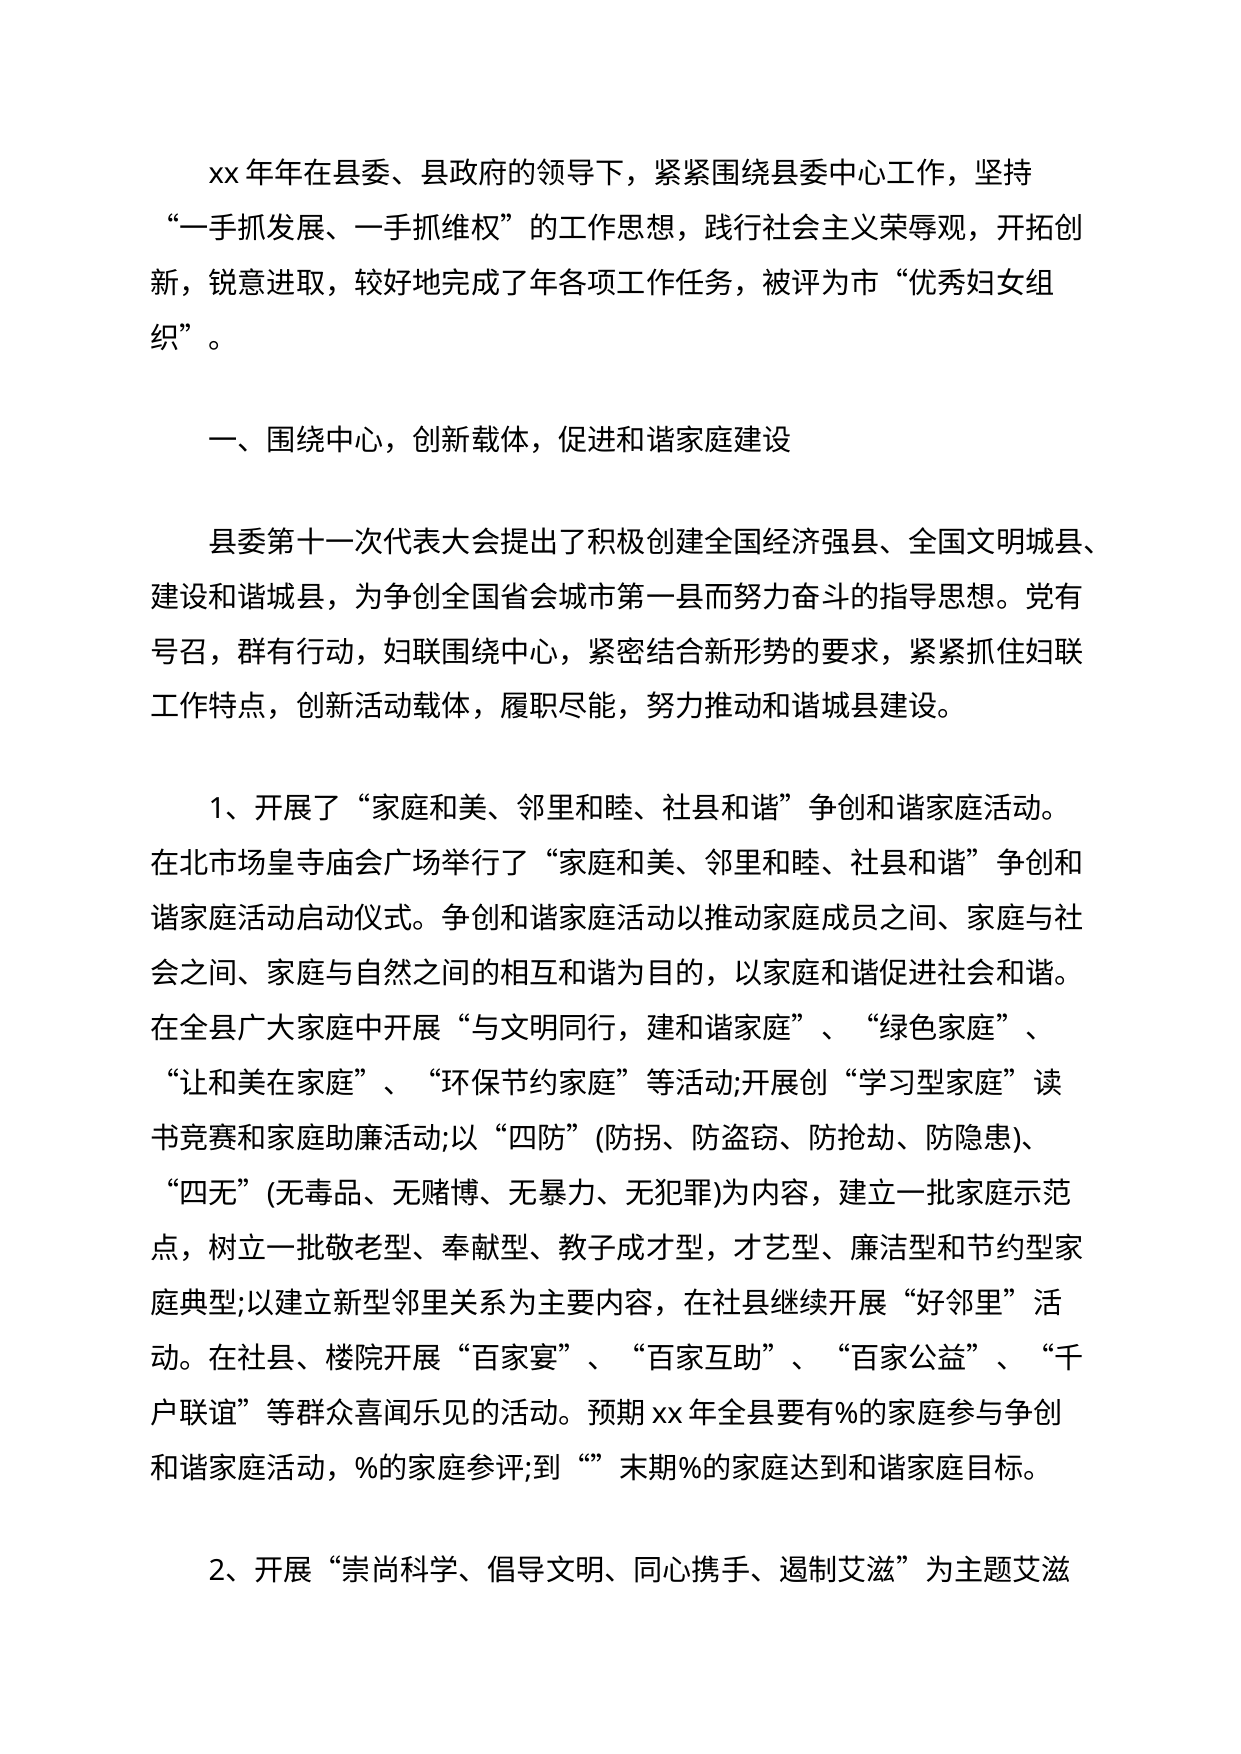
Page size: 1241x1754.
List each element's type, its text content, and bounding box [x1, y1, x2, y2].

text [150, 1546, 1090, 1588]
text 1、开展了“家庭和美、邻里和睦、社县和谐”争创和谐家庭活动。在北市场皇寺庙会广场举行了“家庭和美、邻里和睦、社县和谐”争创和谐家庭活动启动仪式。争创和谐家庭活动以推动家庭成员之间、家庭与社会之间、家庭与自然之间的相互和谐为目的，以家庭和谐促进社会和谐。在全县广大家庭中开展“与文明同行，建和谐家庭”、“绿色家庭”、“让和美在家庭”、“环保节约家庭”等活动;开展创“学习型家庭”读书竞赛和家庭助廉活动;以“四防”(防拐、防盗窃、防抢劫、防隐患)、“四无”(无毒品、无赌博、无暴力、无犯罪)为内容，建立一批家庭示范点，树立一批敬老型、奉献型、教子成才型，才艺型、廉洁型和节约型家庭典型;以建立新型邻里关系为主要内容，在社县继续开展“好邻里”活动。在社县、楼院开展“百家宴”、“百家互助”、“百家公益”、“千户联谊”等群众喜闻乐见的活动。预期xx年全县要有%的家庭参与争创和谐家庭活动，%的家庭参评;到“”末期%的家庭达到和谐家庭目标。 [150, 785, 1090, 1487]
text 一、围绕中心，创新载体，促进和谐家庭建设 [150, 417, 1090, 459]
text 县委第十一次代表大会提出了积极创建全国经济强县、全国文明城县、建设和谐城县，为争创全国省会城市第一县而努力奋斗的指导思想。党有号召，群有行动，妇联围绕中心，紧密结合新形势的要求，紧紧抓住妇联工作特点，创新活动载体，履职尽能，努力推动和谐城县建设。 [150, 518, 1090, 725]
text xx年年在县委、县政府的领导下，紧紧围绕县委中心工作，坚持“一手抓发展、一手抓维权”的工作思想，践行社会主义荣辱观，开拓创新，锐意进取，较好地完成了年各项工作任务，被评为市“优秀妇女组织”。 [150, 150, 1090, 357]
